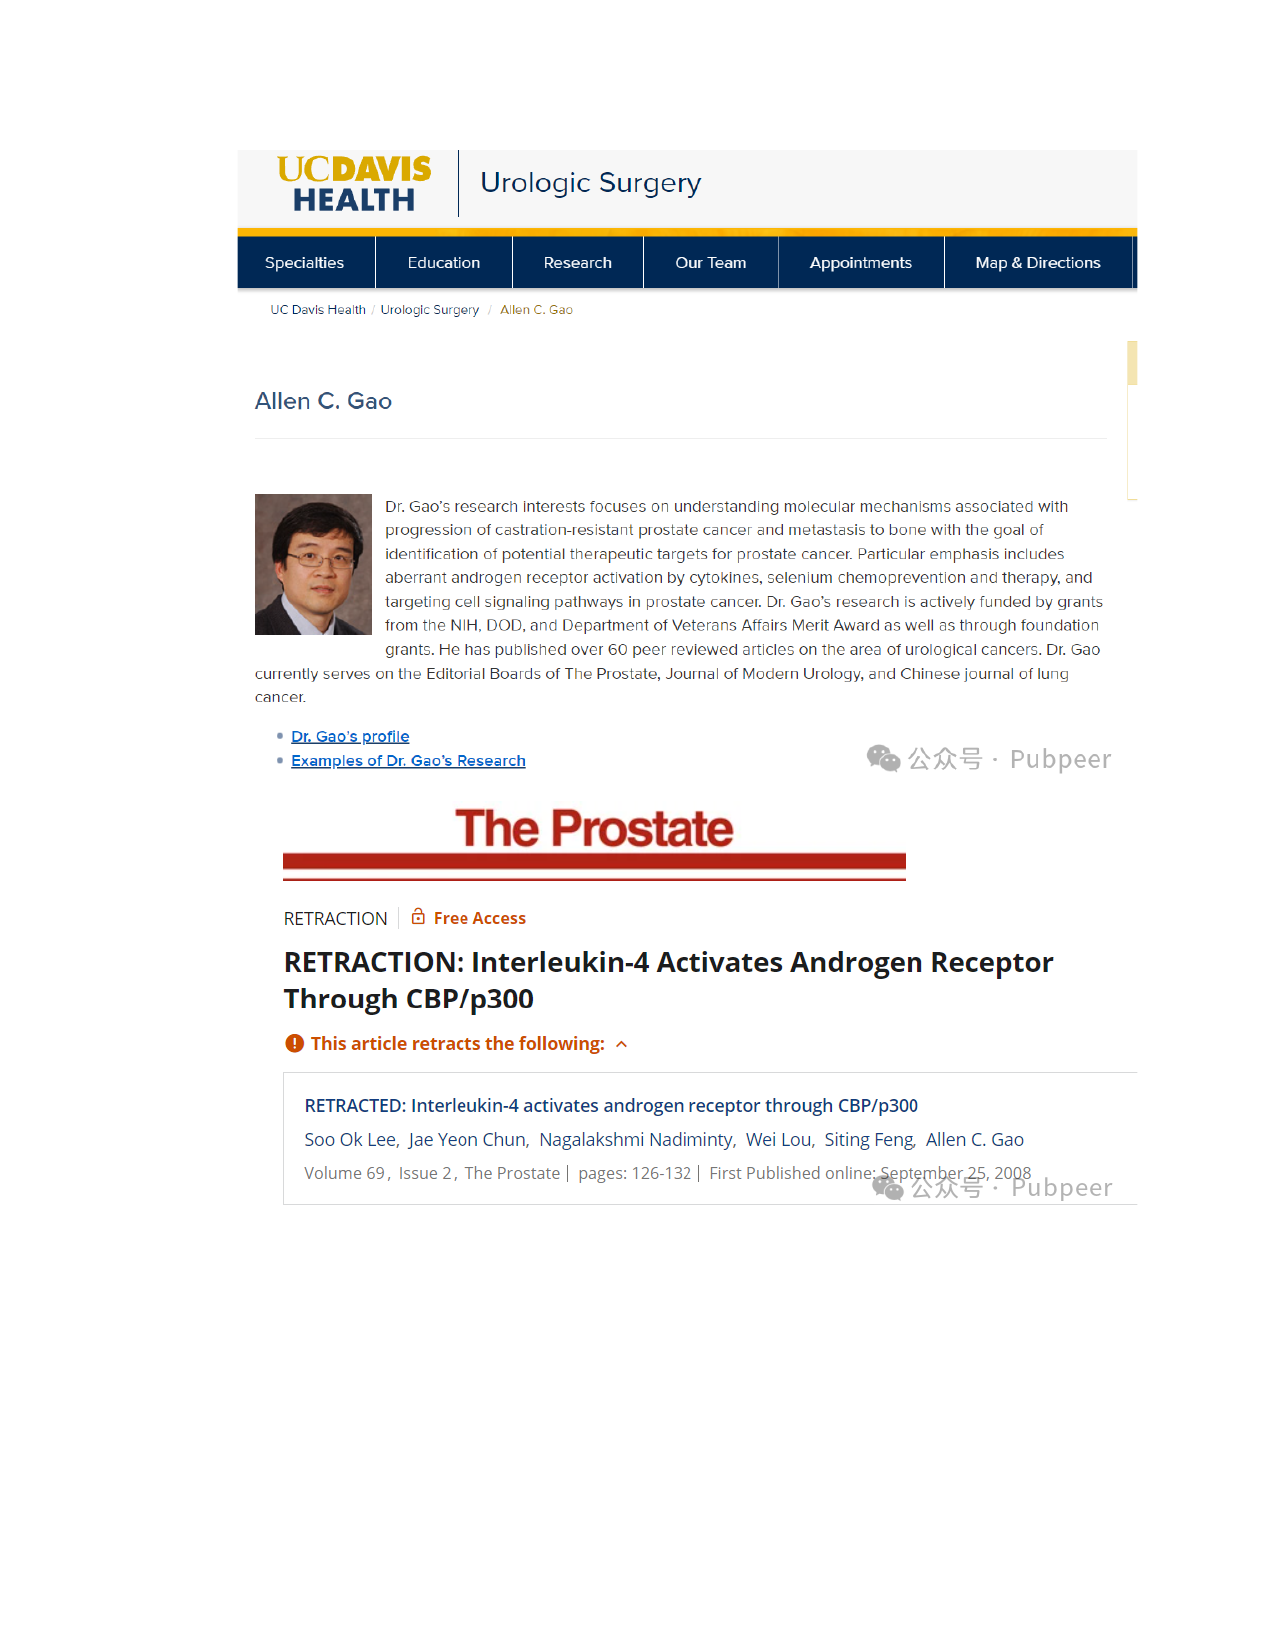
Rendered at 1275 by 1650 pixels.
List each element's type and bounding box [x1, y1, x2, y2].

picture [237, 150, 1138, 1222]
